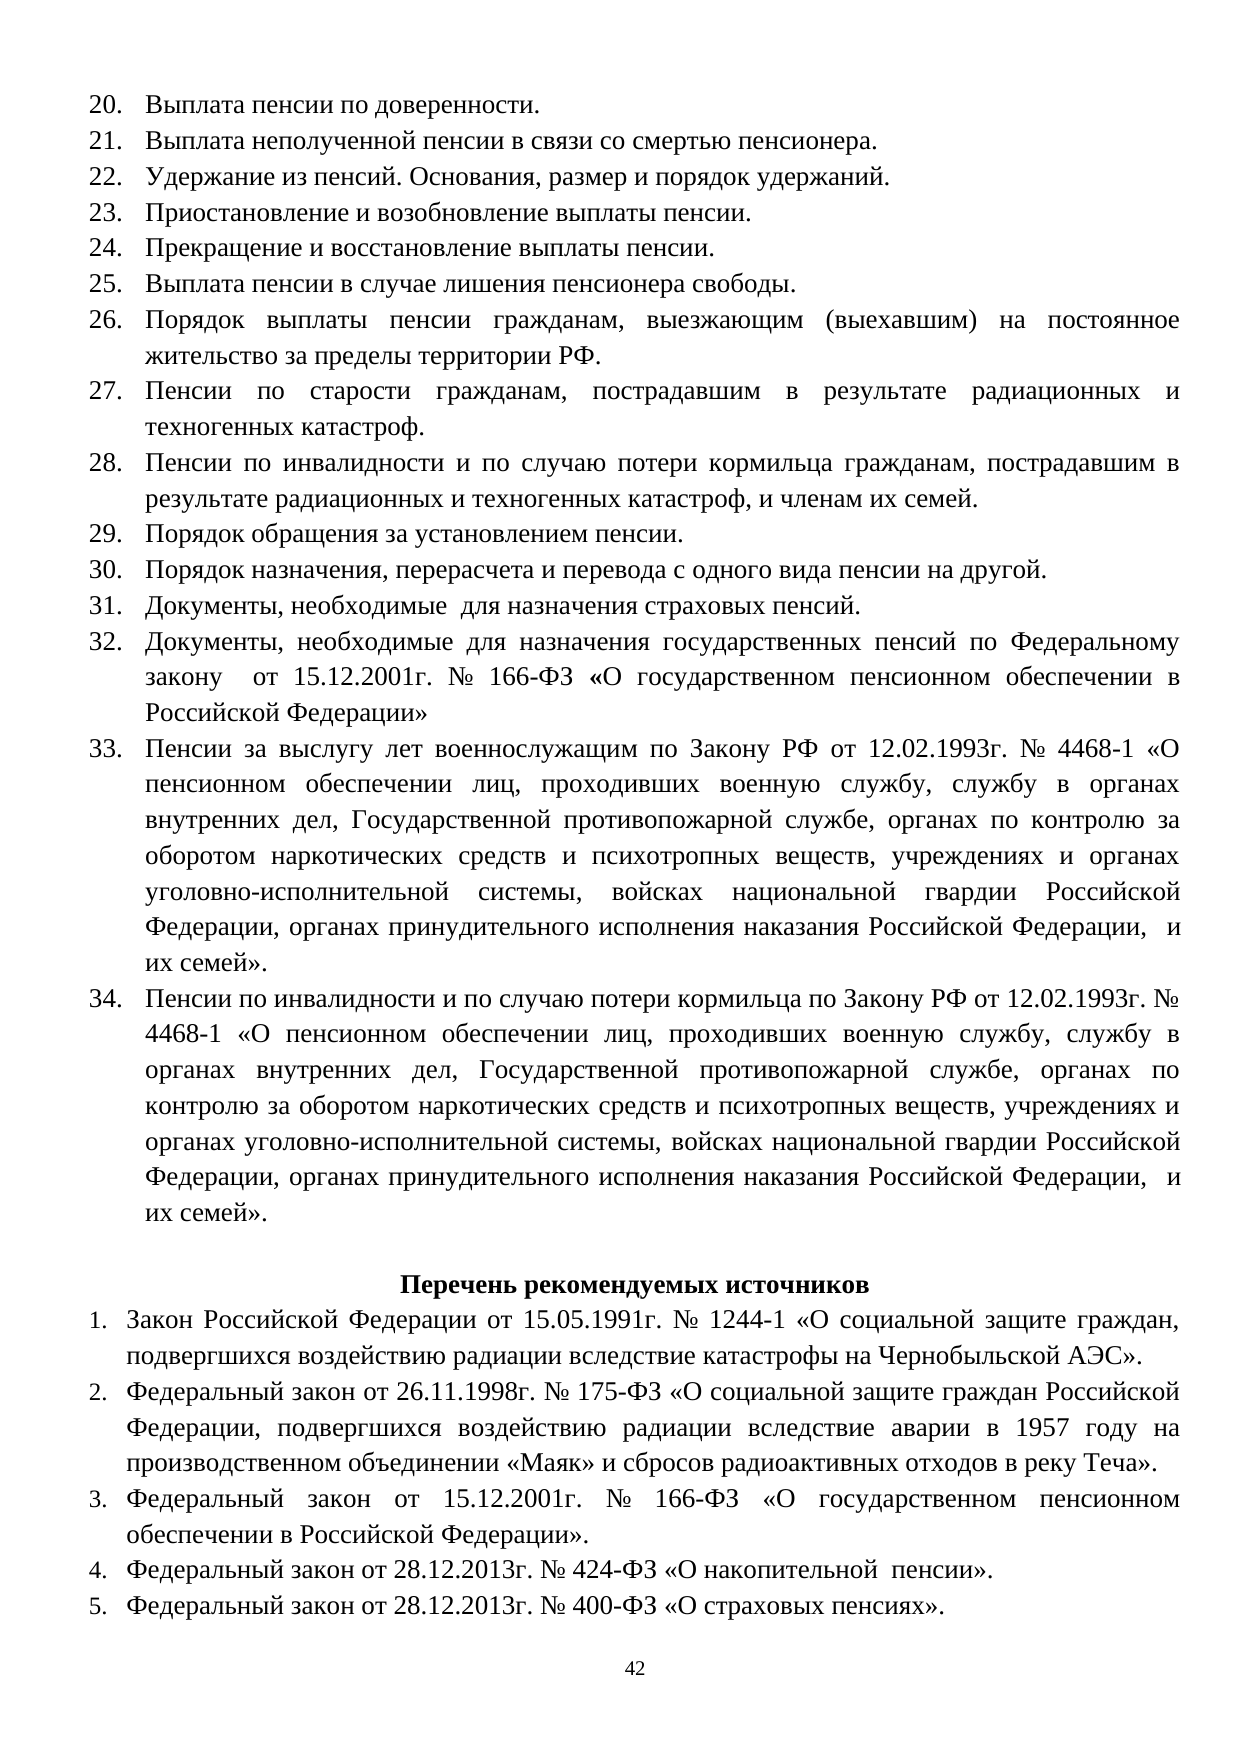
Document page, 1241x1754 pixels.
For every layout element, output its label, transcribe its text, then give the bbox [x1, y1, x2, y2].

list Порядок обращения за установлением пенсии. [89, 517, 1181, 548]
list Федеральный закон от 26.11.1998г. № 175-ФЗ «О социальной защите граждан Российской Федерации, подвергшихся воздействию радиации вследствие аварии в 1957 году на производственном объединении «Маяк» и сбросов радиоактивных отходов в реку Теча». [89, 1375, 1181, 1477]
list Приостановление и возобновление выплаты пенсии. [89, 196, 1181, 227]
list Выплата неполученной пенсии в связи со смертью пенсионера. [89, 124, 1181, 156]
list Федеральный закон от 28.12.2013г. № 400-ФЗ «О страховых пенсиях». [89, 1589, 1181, 1620]
list Выплата пенсии по доверенности. [89, 89, 1181, 120]
list Пенсии по инвалидности и по случаю потери кормильца по Закону РФ от 12.02.1993г. № 4468-1 «О пенсионном обеспечении лиц, проходивших военную службу, службу в органах внутренних дел, Государственной противопожарной службе, органах по контролю за оборотом наркотических средств и психотропных веществ, учреждениях и органах уголовно-исполнительной системы, войсках национальной гвардии Российской Федерации, органах принудительного исполнения наказания Российской Федерации, и их семей». [89, 982, 1181, 1227]
list Документы, необходимые для назначения страховых пенсий. [89, 589, 1181, 620]
text Перечень рекомендуемых источников [89, 1268, 1181, 1299]
list Порядок выплаты пенсии гражданам, выезжающим (выехавшим) на постоянное жительство за пределы территории РФ. [89, 303, 1181, 370]
list Выплата пенсии в случае лишения пенсионера свободы. [89, 267, 1181, 298]
list Пенсии по старости гражданам, пострадавшим в результате радиационных и техногенных катастроф. [89, 374, 1181, 441]
list Федеральный закон от 28.12.2013г. № 424-ФЗ «О накопительной пенсии». [89, 1553, 1181, 1585]
list Документы, необходимые для назначения государственных пенсий по Федеральному закону от 15.12.2001г. № 166-ФЗ «О государственном пенсионном обеспечении в Российской Федерации» [89, 624, 1181, 727]
list Федеральный закон от 15.12.2001г. № 166-ФЗ «О государственном пенсионном обеспечении в Российской Федерации». [89, 1482, 1181, 1549]
list Прекращение и восстановление выплаты пенсии. [89, 232, 1181, 263]
list Удержание из пенсий. Основания, размер и порядок удержаний. [89, 160, 1181, 191]
list Закон Российской Федерации от 15.05.1991г. № 1244-1 «О социальной защите граждан, подвергшихся воздействию радиации вследствие катастрофы на Чернобыльской АЭС». [89, 1303, 1181, 1370]
list Порядок назначения, перерасчета и перевода с одного вида пенсии на другой. [89, 553, 1181, 584]
list Пенсии за выслугу лет военнослужащим по Закону РФ от 12.02.1993г. № 4468-1 «О пенсионном обеспечении лиц, проходивших военную службу, службу в органах внутренних дел, Государственной противопожарной службе, органах по контролю за оборотом наркотических средств и психотропных веществ, учреждениях и органах уголовно-исполнительной системы, войсках национальной гвардии Российской Федерации, органах принудительного исполнения наказания Российской Федерации, и их семей». [89, 732, 1181, 977]
list Пенсии по инвалидности и по случаю потери кормильца гражданам, пострадавшим в результате радиационных и техногенных катастроф, и членам их семей. [89, 446, 1181, 513]
